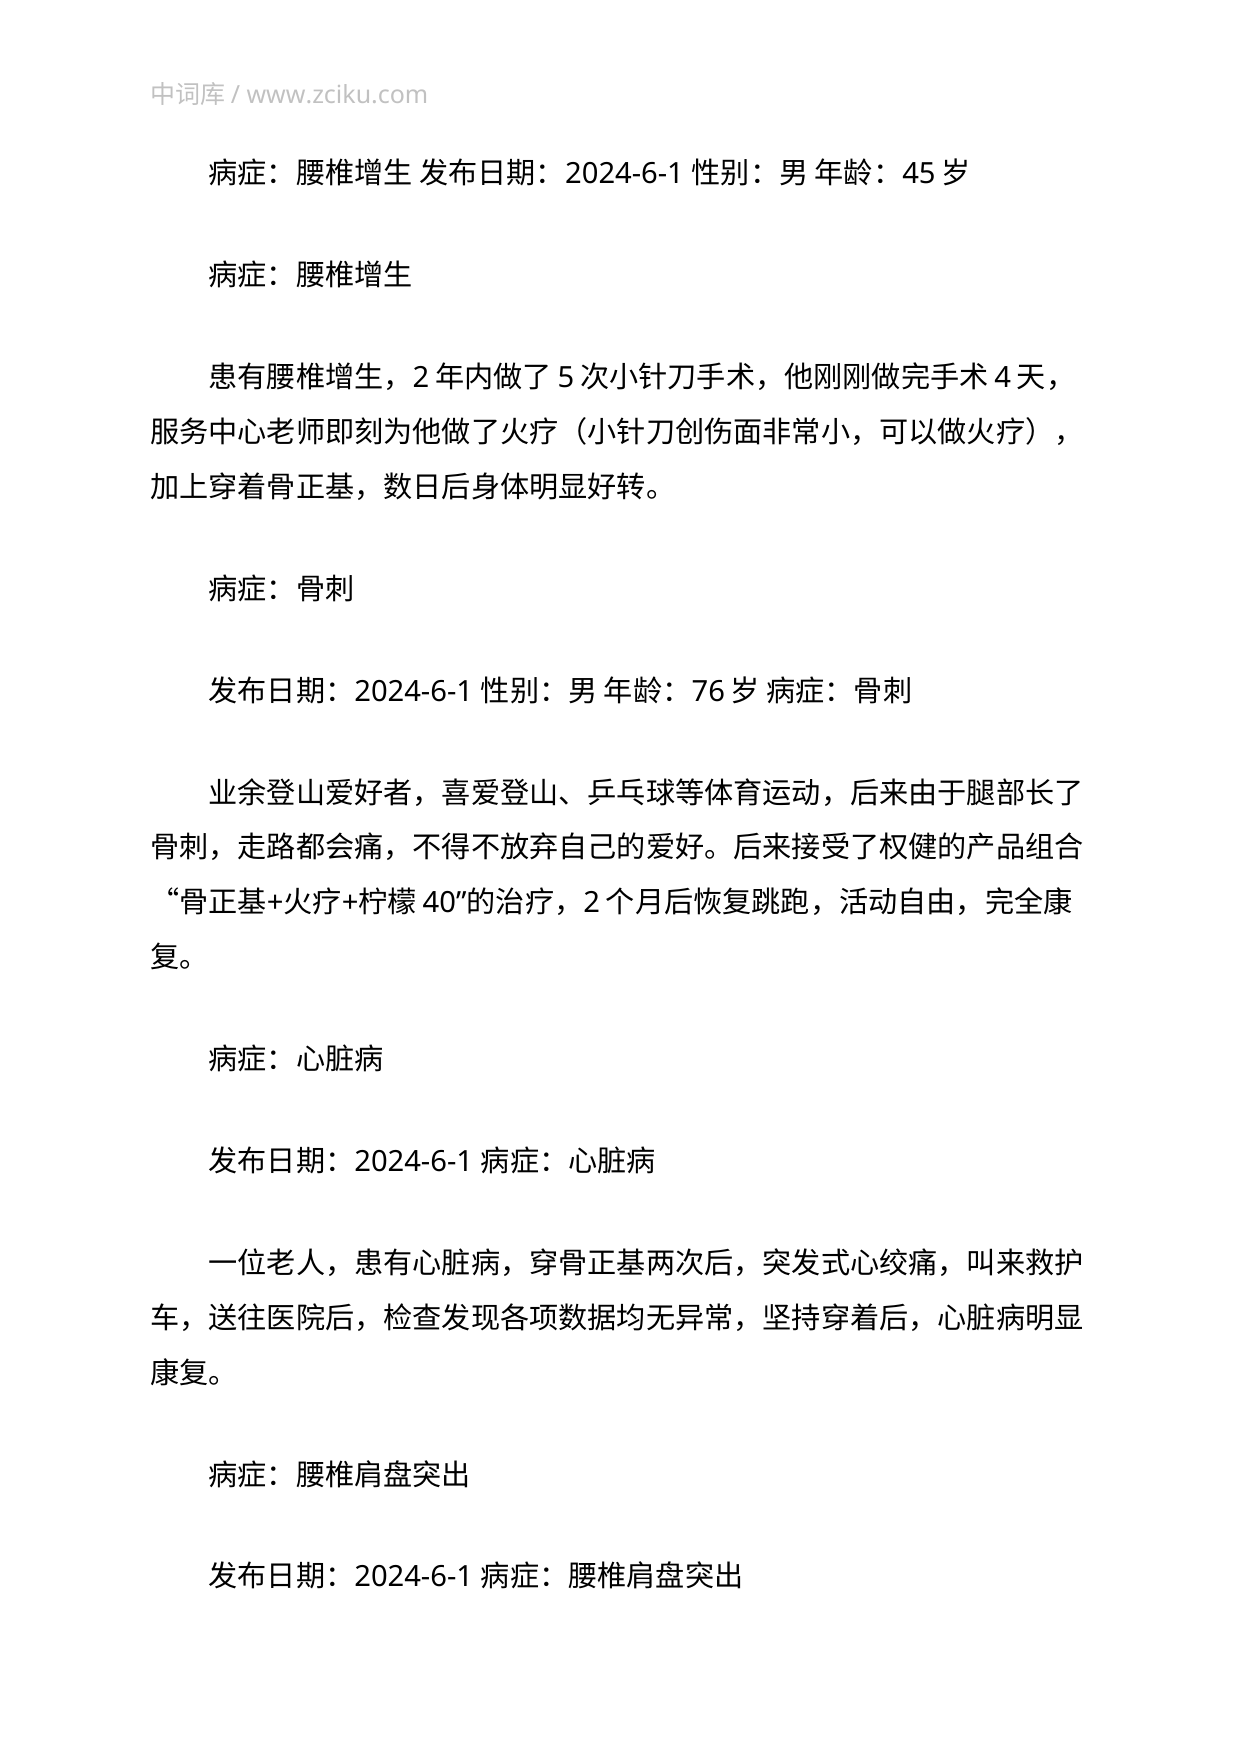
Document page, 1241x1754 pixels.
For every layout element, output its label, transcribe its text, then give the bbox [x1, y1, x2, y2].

text 病症：骨刺 [150, 565, 1090, 608]
text 病症：腰椎增生 发布日期：2024-6-1 性别：男 年龄：45岁 [150, 150, 1090, 192]
text 发布日期：2024-6-1 病症：腰椎肩盘突出 [150, 1553, 1090, 1595]
text 患有腰椎增生，2年内做了5次小针刀手术，他刚刚做完手术4天，服务中心老师即刻为他做了火疗（小针刀创伤面非常小，可以做火疗），加上穿着骨正基，数日后身体明显好转。 [150, 354, 1090, 506]
text 病症：腰椎肩盘突出 [150, 1451, 1090, 1493]
text 一位老人，患有心脏病，穿骨正基两次后，突发式心绞痛，叫来救护车，送往医院后，检查发现各项数据均无异常，坚持穿着后，心脏病明显康复。 [150, 1239, 1090, 1392]
text 病症：心脏病 [150, 1036, 1090, 1078]
text 业余登山爱好者，喜爱登山、乒乓球等体育运动，后来由于腿部长了骨刺，走路都会痛，不得不放弃自己的爱好。后来接受了权健的产品组合“骨正基+火疗+柠檬40”的治疗，2个月后恢复跳跑，活动自由，完全康复。 [150, 769, 1090, 976]
text 发布日期：2024-6-1 性别：男 年龄：76岁 病症：骨刺 [150, 667, 1090, 709]
text 发布日期：2024-6-1 病症：心脏病 [150, 1137, 1090, 1180]
text 病症：腰椎增生 [150, 252, 1090, 294]
